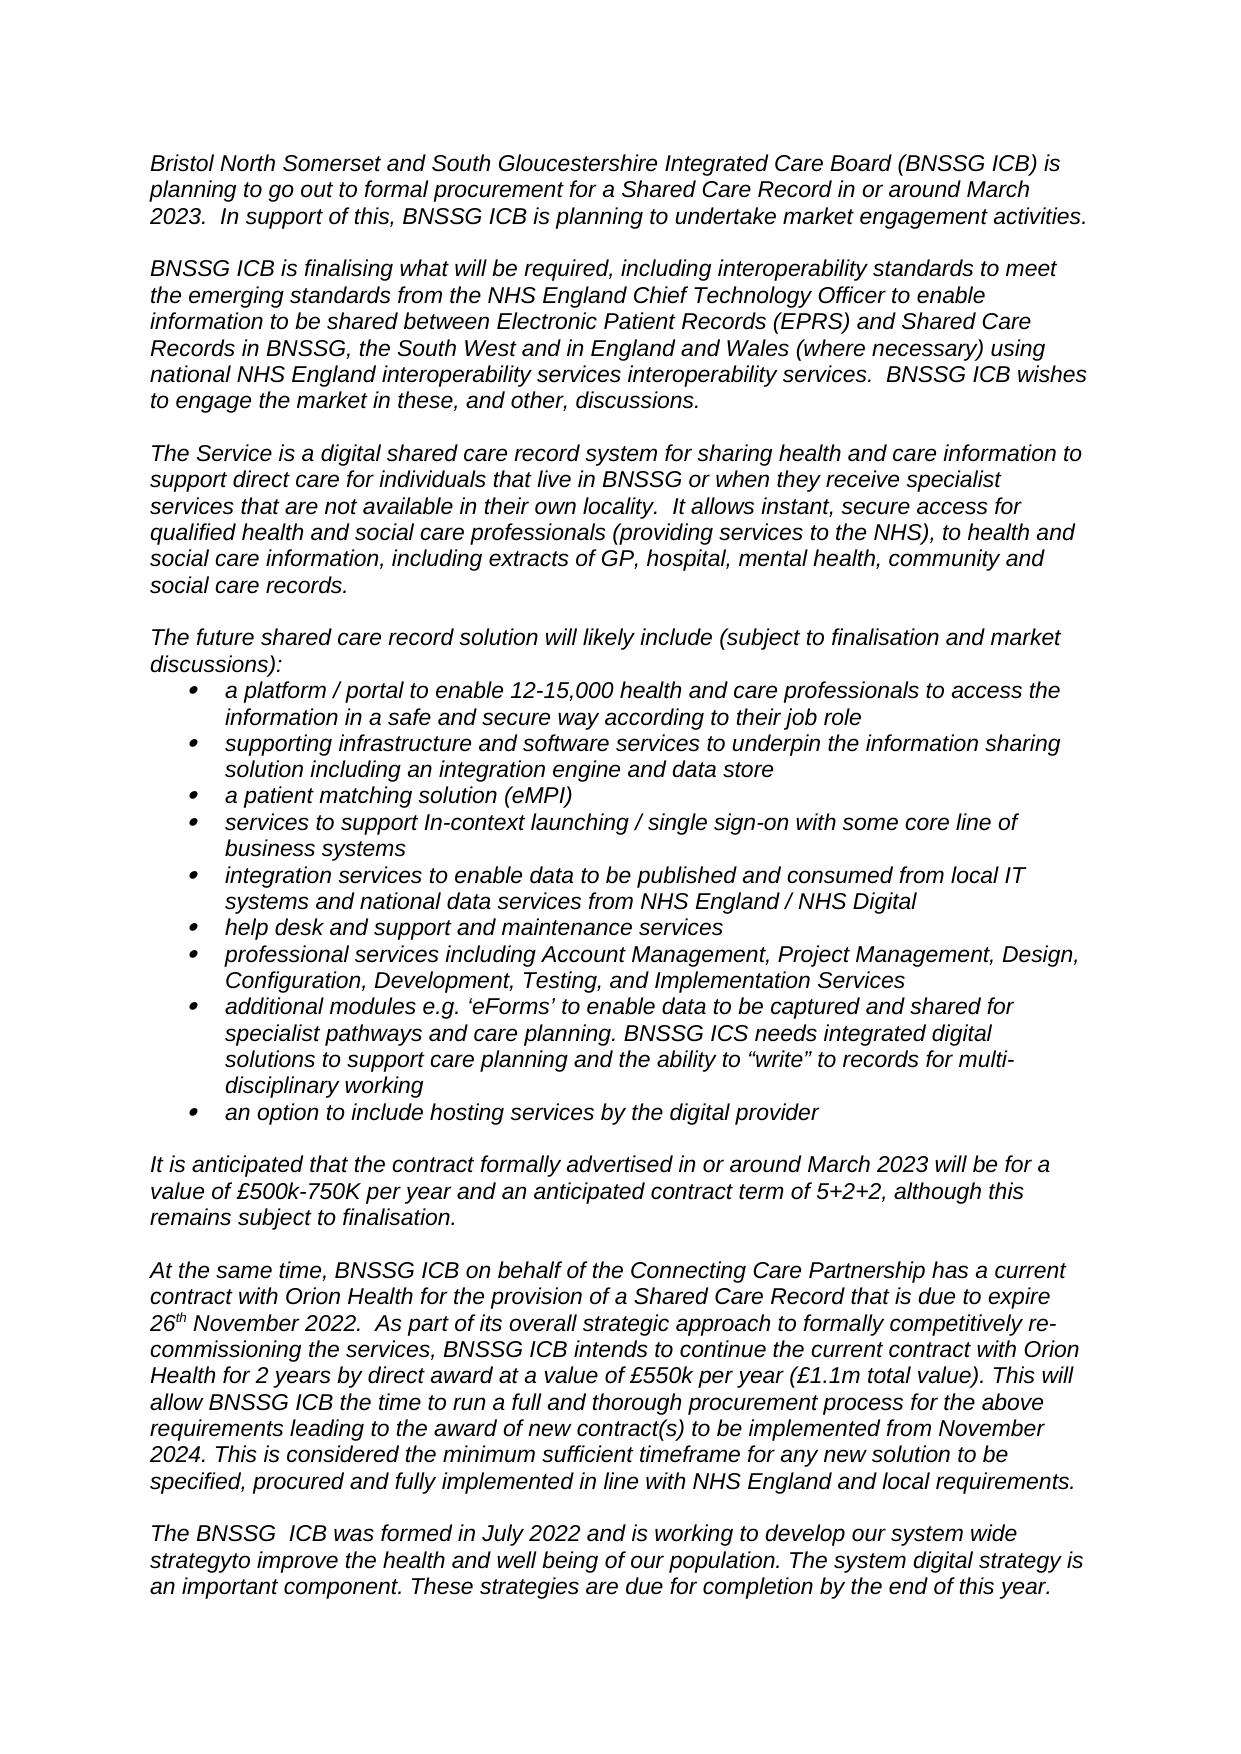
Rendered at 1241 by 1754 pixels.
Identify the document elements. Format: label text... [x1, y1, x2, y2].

list professional services including Account Management, Project Management, Design, Configuration, Development, Testing, and Implementation Services [187, 941, 1090, 993]
list an option to include hosting services by the digital provider [187, 1099, 1090, 1125]
list a platform / portal to enable 12-15,000 health and care professionals to access the information in a safe and secure way according to their job role [187, 677, 1090, 730]
list help desk and support and maintenance services [187, 914, 1090, 941]
text The Service is a digital shared care record system for sharing health and care information to support direct care for individuals that live in BNSSG or when they receive specialist services that are not available in their own locality. It allows instant, secure access for qualified health and social care professionals (providing services to the NHS), to health and social care information, including extracts of GP, hospital, mental health, community and social care records. [150, 440, 1090, 598]
text At the same time, BNSSG ICB on behalf of the Connecting Care Partnership has a current contract with Orion Health for the provision of a Shared Care Record that is due to expire 26th November 2022. As part of its overall strategic approach to formally competitively re-commissioning the services, BNSSG ICB intends to continue the current contract with Orion Health for 2 years by direct award at a value of £550k per year (£1.1m total value). This will allow BNSSG ICB the time to run a full and thorough procurement process for the above requirements leading to the award of new contract(s) to be implemented from November 2024. This is considered the minimum sufficient timeframe for any new solution to be specified, procured and fully implemented in line with NHS England and local requirements. [150, 1257, 1090, 1494]
text Bristol North Somerset and South Gloucestershire Integrated Care Board (BNSSG ICB) is planning to go out to formal procurement for a Shared Care Record in or around March 2023. In support of this, BNSSG ICB is planning to undertake market engagement activities. [150, 150, 1090, 229]
text The future shared care record solution will likely include (subject to finalisation and market discussions): [150, 624, 1090, 677]
list additional modules e.g. ‘eForms’ to enable data to be captured and shared for specialist pathways and care planning. BNSSG ICS needs integrated digital solutions to support care planning and the ability to “write” to records for multi-disciplinary working [187, 993, 1090, 1099]
list integration services to enable data to be published and consumed from local IT systems and national data services from NHS England / NHS Digital [187, 862, 1090, 914]
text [150, 1520, 1090, 1599]
list a patient matching solution (eMPI) [187, 782, 1090, 809]
text BNSSG ICB is finalising what will be required, including interoperability standards to meet the emerging standards from the NHS England Chief Technology Officer to enable information to be shared between Electronic Patient Records (EPRS) and Shared Care Records in BNSSG, the South West and in England and Wales (where necessary) using national NHS England interoperability services interoperability services. BNSSG ICB wishes to engage the market in these, and other, discussions. [150, 255, 1090, 413]
list services to support In-context launching / single sign-on with some core line of business systems [187, 809, 1090, 862]
list supporting infrastructure and software services to underpin the information sharing solution including an integration engine and data store [187, 730, 1090, 782]
text It is anticipated that the contract formally advertised in or around March 2023 will be for a value of £500k-750K per year and an anticipated contract term of 5+2+2, although this remains subject to finalisation. [150, 1151, 1090, 1231]
